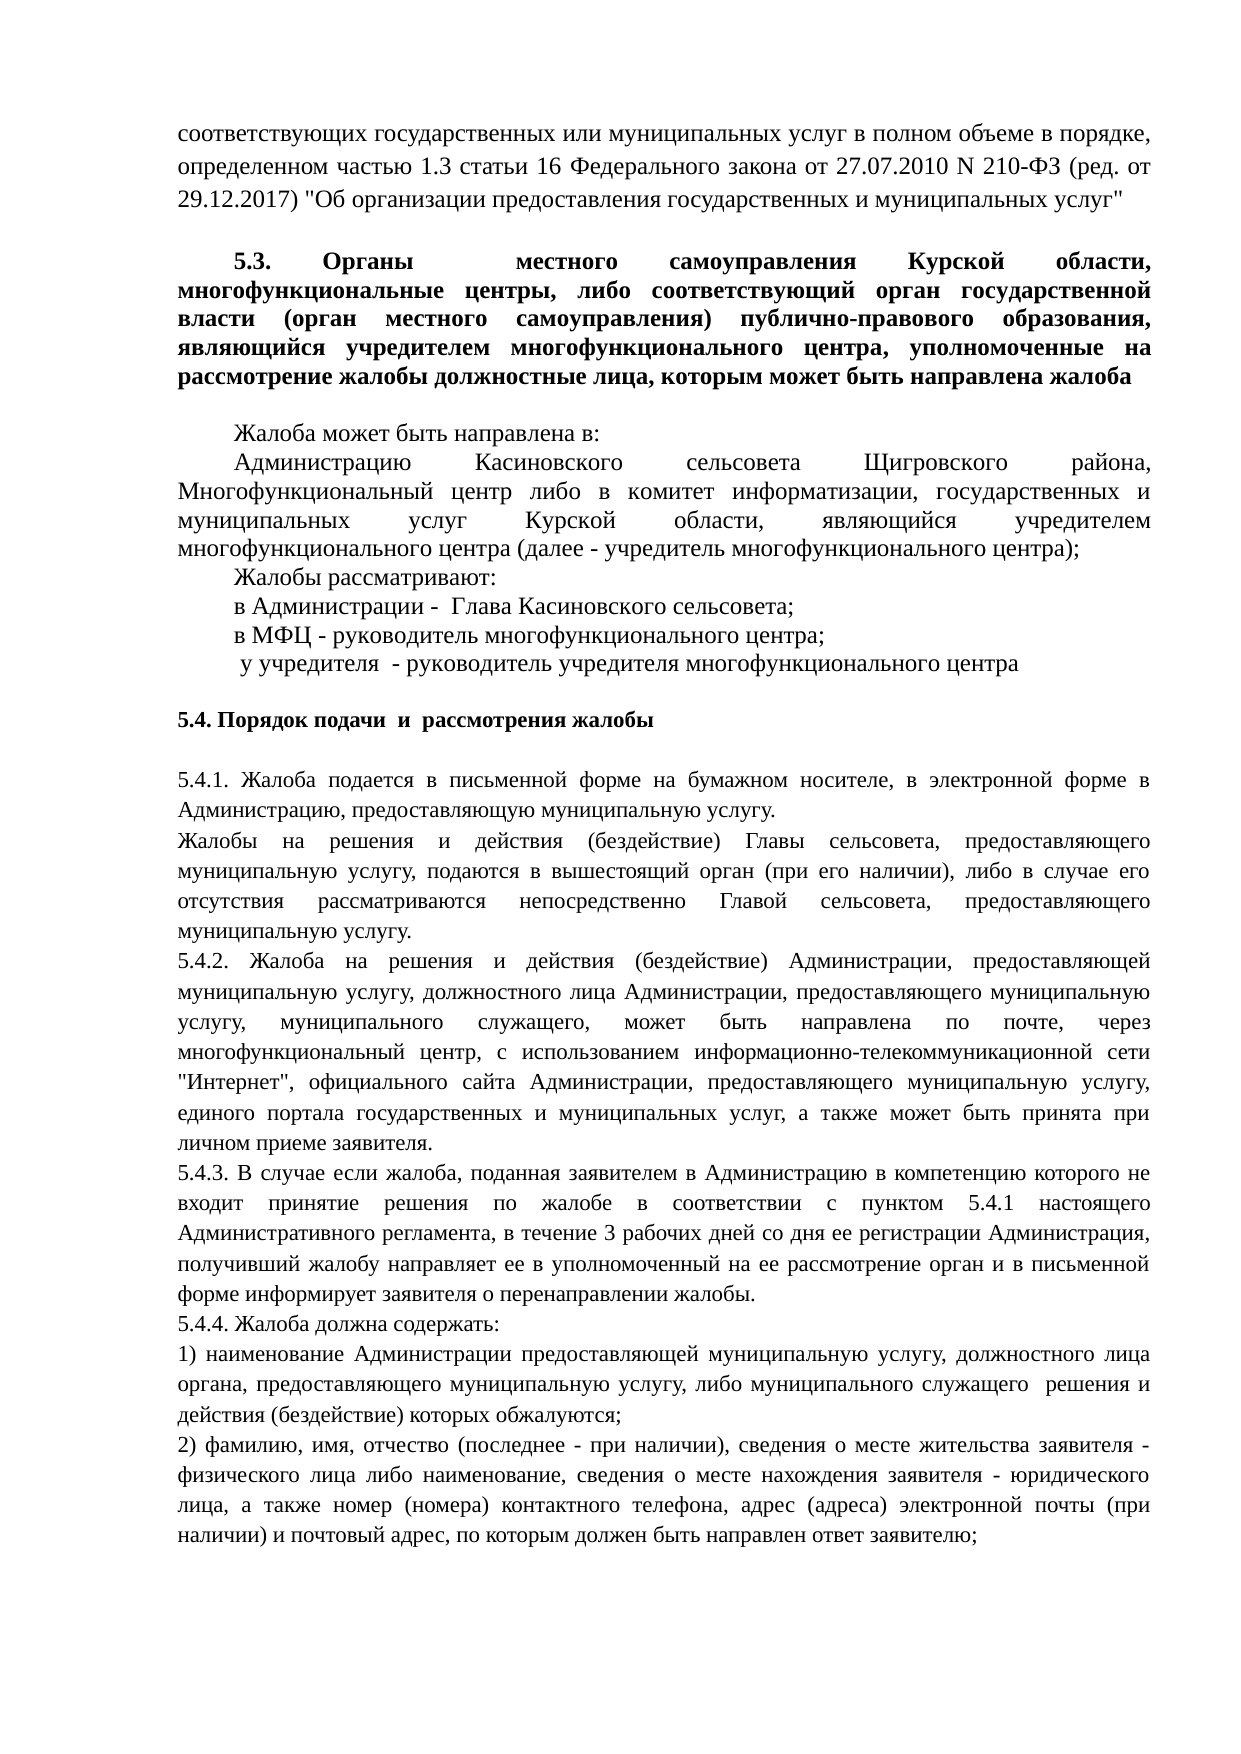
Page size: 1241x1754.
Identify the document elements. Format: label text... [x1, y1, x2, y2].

text Жалобы на решения и действия (бездействие) Главы сельсовета, предоставляющего муниципальную услугу, подаются в вышестоящий орган (при его наличии), либо в случае его отсутствия рассматриваются непосредственно Главой сельсовета, предоставляющего муниципальную услугу. [177, 827, 1152, 944]
text у учредителя - руководитель учредителя многофункционального центра [177, 648, 1152, 677]
text Жалоба может быть направлена в: [177, 418, 1152, 447]
text в МФЦ - руководитель многофункционального центра; [177, 620, 1152, 648]
text 5.4.2. Жалоба на решения и действия (бездействие) Администрации, предоставляющей муниципальную услугу, должностного лица Администрации, предоставляющего муниципальную услугу, муниципального служащего, может быть направлена по почте, через многофункциональный центр, с использованием информационно-телекоммуникационной сети "Интернет", официального сайта Администрации, предоставляющего муниципальную услугу, единого портала государственных и муниципальных услуг, а также может быть принята при личном приеме заявителя. [177, 948, 1152, 1155]
text 2) фамилию, имя, отчество (последнее - при наличии), сведения о месте жительства заявителя - физического лица либо наименование, сведения о месте нахождения заявителя - юридического лица, а также номер (номера) контактного телефона, адрес (адреса) электронной почты (при наличии) и почтовый адрес, по которым должен быть направлен ответ заявителю; [177, 1431, 1152, 1548]
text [177, 118, 1152, 213]
text Администрацию Касиновского сельсовета Щигровского района, Многофункциональный центр либо в комитет информатизации, государственных и муниципальных услуг Курской области, являющийся учредителем многофункционального центра (далее - учредитель многофункционального центра); [177, 447, 1152, 562]
text 5.4.4. Жалоба должна содержать: [177, 1310, 1152, 1336]
text 5.4. Порядок подачи и рассмотрения жалобы [177, 706, 1152, 732]
text 1) наименование Администрации предоставляющей муниципальную услугу, должностного лица органа, предоставляющего муниципальную услугу, либо муниципального служащего решения и действия (бездействие) которых обжалуются; [177, 1340, 1152, 1427]
text Жалобы рассматривают: [177, 562, 1152, 591]
text 5.3. Органы местного самоуправления Курской области, многофункциональные центры, либо соответствующий орган государственной власти (орган местного самоуправления) публично-правового образования, являющийся учредителем многофункционального центра, уполномоченные на рассмотрение жалобы должностные лица, которым может быть направлена жалоба [177, 246, 1152, 390]
text 5.4.3. В случае если жалоба, поданная заявителем в Администрацию в компетенцию которого не входит принятие решения по жалобе в соответствии с пунктом 5.4.1 настоящего Административного регламента, в течение 3 рабочих дней со дня ее регистрации Администрация, получивший жалобу направляет ее в уполномоченный на ее рассмотрение орган и в письменной форме информирует заявителя о перенаправлении жалобы. [177, 1159, 1152, 1306]
text в Администрации - Глава Касиновского сельсовета; [177, 591, 1152, 620]
text 5.4.1. Жалоба подается в письменной форме на бумажном носителе, в электронной форме в Администрацию, предоставляющую муниципальную услугу. [177, 766, 1152, 823]
